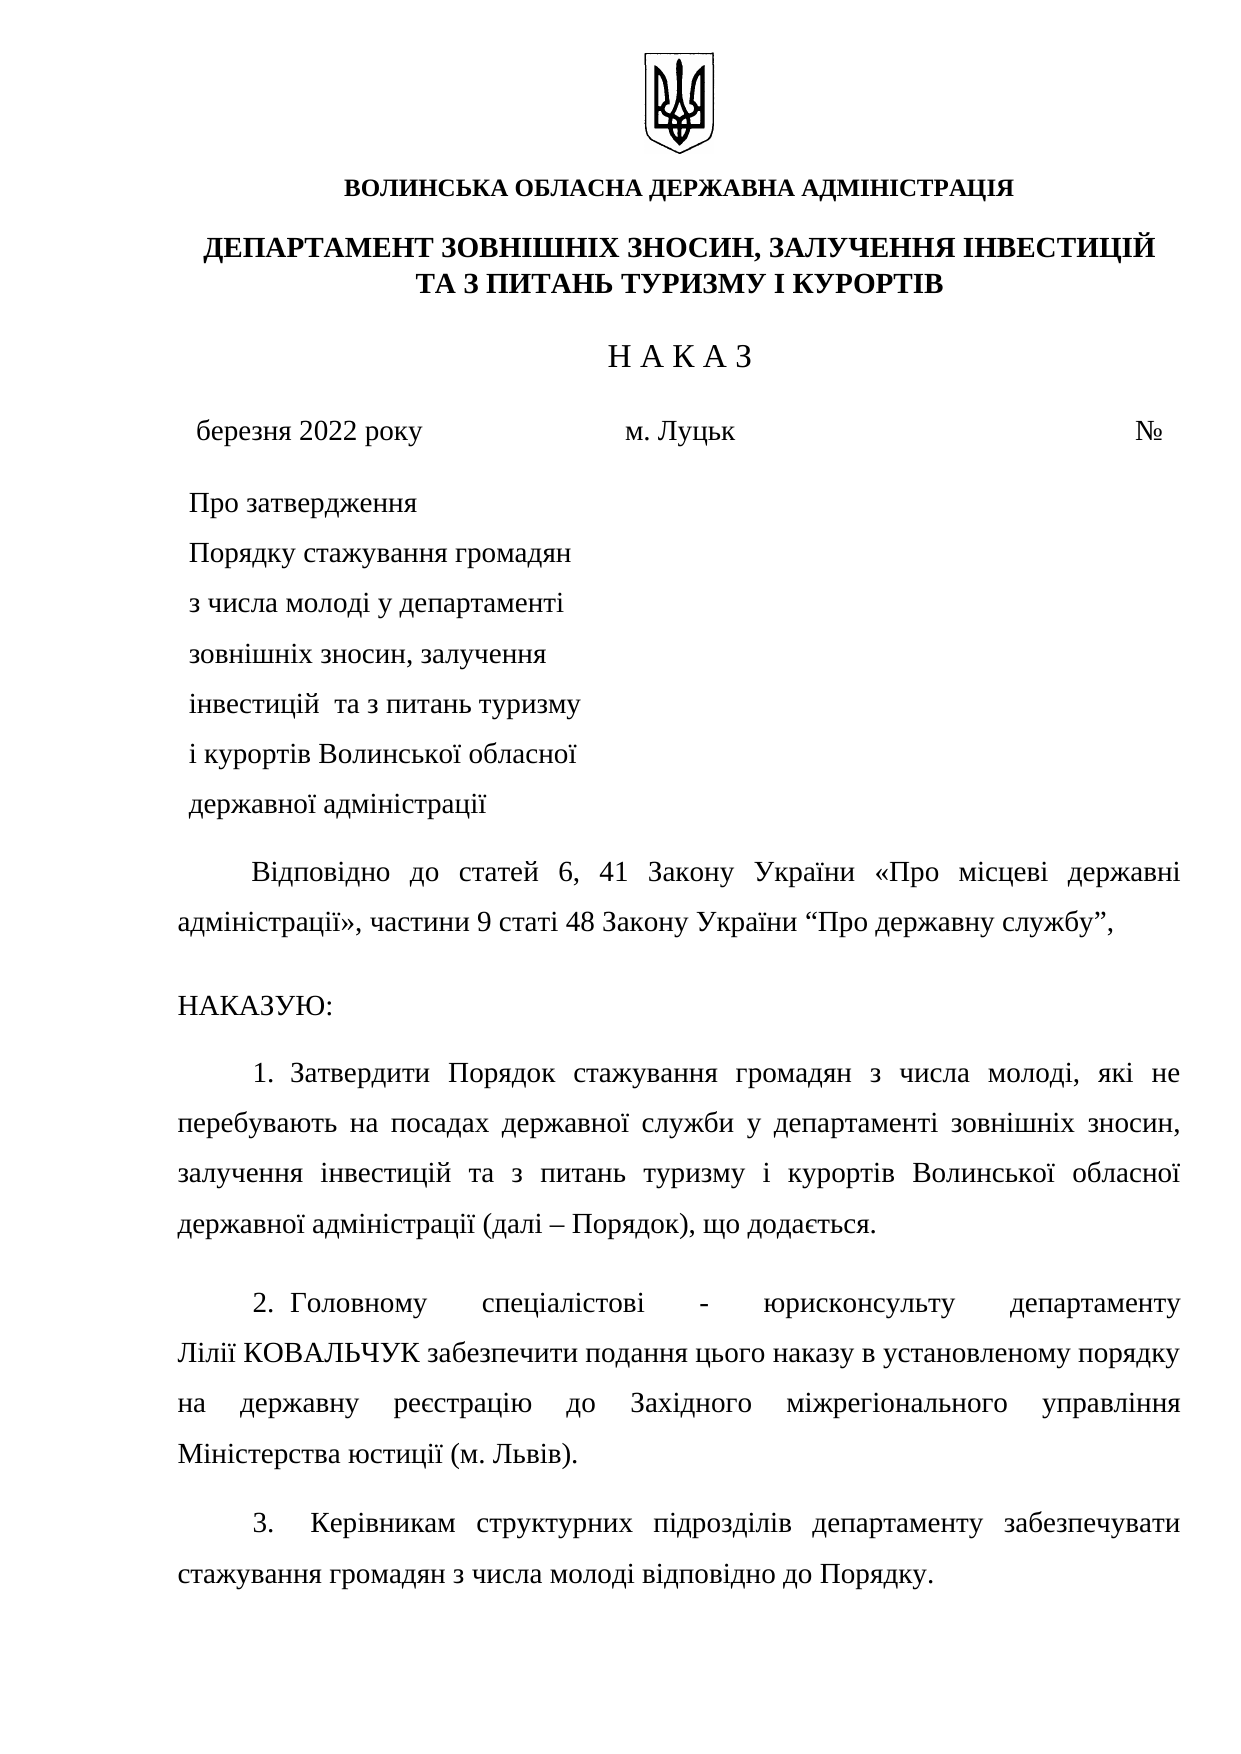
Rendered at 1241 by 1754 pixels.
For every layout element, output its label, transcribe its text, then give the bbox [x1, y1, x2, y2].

text ТА З ПИТАНЬ ТУРИЗМУ І КУРОРТІВ [177, 266, 1182, 299]
picture [644, 52, 715, 154]
table_header березня 2022 року [177, 413, 502, 446]
table_header Про затвердження Порядку стажування громадян з числа молоді у департаменті зовнішніх зносин, залучення інвестицій та з питань туризму і курортів Волинської обласної державної адміністрації [177, 485, 1181, 854]
list Головному спеціалістові - юрисконсульту департаменту Лілії КОВАЛЬЧУК забезпечити подання цього наказу в установленому порядку на державну реєстрацію до Західного міжрегіонального управління Міністерства юстиції (м. Львів). [177, 1285, 1181, 1469]
table_header м. Луцьк [502, 413, 851, 446]
list Затвердити Порядок стажування громадян з числа молоді, які не перебувають на посадах державної служби у департаменті зовнішніх зносин, залучення інвестицій та з питань туризму і курортів Волинської обласної державної адміністрації (далі – Порядок), що додається. [177, 1055, 1181, 1239]
text НАКАЗУЮ: [177, 988, 1181, 1021]
text Н А К А З [177, 336, 1182, 374]
list Керівникам структурних підрозділів департаменту забезпечувати стажування громадян з числа молоді відповідно до Порядку. [177, 1505, 1181, 1589]
text ДЕПАРТАМЕНТ ЗОВНІШНІХ ЗНОСИН, ЗАЛУЧЕННЯ ІНВЕСТИЦІЙ [177, 231, 1182, 264]
table_header № [851, 413, 1181, 446]
text Відповідно до статей 6, 41 Закону України «Про місцеві державні адміністрації», частини 9 статі 48 Закону України “Про державну службу”, [177, 854, 1181, 938]
text ВОЛИНСЬКА ОБЛАСНА ДЕРЖАВНА АДМІНІСТРАЦІЯ [177, 173, 1181, 202]
